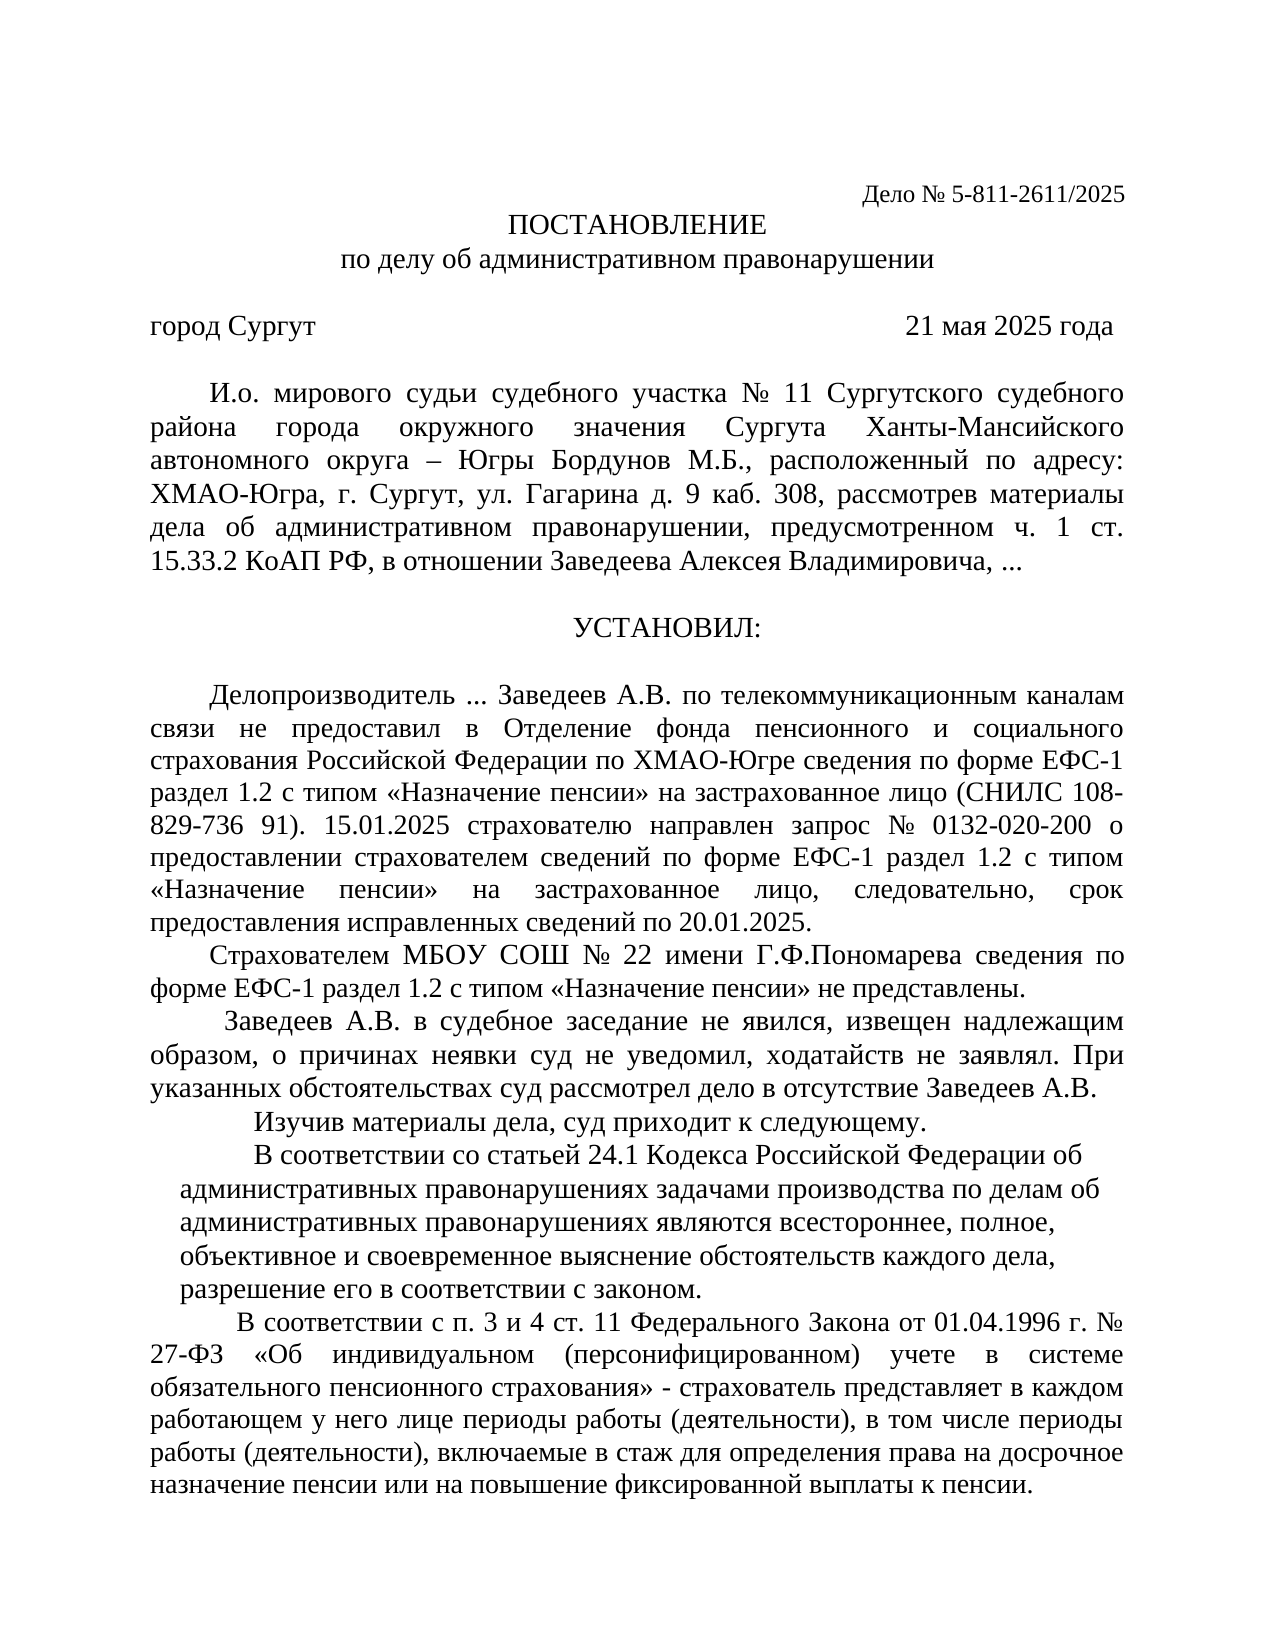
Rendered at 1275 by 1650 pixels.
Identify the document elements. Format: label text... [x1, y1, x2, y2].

text И.о. мирового судьи судебного участка № 11 Сургутского судебного района города окружного значения Сургута Ханты-Мансийского автономного округа – Югры Бордунов М.Б., расположенный по адресу: ХМАО-Югра, г. Сургут, ул. Гагарина д. 9 каб. 308, рассмотрев материалы дела об административном правонарушении, предусмотренном ч. 1 ст. 15.33.2 КоАП РФ, в отношении Заведеева Алексея Владимировича, ... [150, 375, 1125, 576]
text Заведеев А.В. в судебное заседание не явился, извещен надлежащим образом, о причинах неявки суд не уведомил, ходатайств не заявлял. При указанных обстоятельствах суд рассмотрел дело в отсутствие Заведеев А.В. [150, 1003, 1125, 1104]
text Страхователем МБОУ СОШ № 22 имени Г.Ф.Пономарева сведения по форме ЕФС-1 раздел 1.2 с типом «Назначение пенсии» не представлены. [150, 937, 1125, 1003]
text Изучив материалы дела, суд приходит к следующему. [179, 1104, 1125, 1137]
text ПОСТАНОВЛЕНИЕ [150, 207, 1125, 241]
text город Сургут 21 мая 2025 года [150, 308, 1125, 342]
text Дело № 5-811-2611/2025 [150, 150, 1125, 207]
text УСТАНОВИЛ: [150, 610, 1125, 643]
text В соответствии со статьей 24.1 Кодекса Российской Федерации об административных правонарушениях задачами производства по делам об административных правонарушениях являются всестороннее, полное, объективное и своевременное выяснение обстоятельств каждого дела, разрешение его в соответствии с законом. [179, 1137, 1125, 1305]
text по делу об административном правонарушении [150, 241, 1125, 274]
text В соответствии с п. 3 и 4 ст. 11 Федерального Закона от 01.04.1996 г. № 27-ФЗ «Об индивидуальном (персонифицированном) учете в системе обязательного пенсионного страхования» - страхователь представляет в каждом работающем у него лице периоды работы (деятельности), в том числе периоды работы (деятельности), включаемые в стаж для определения права на досрочное назначение пенсии или на повышение фиксированной выплаты к пенсии. [150, 1305, 1125, 1499]
text Делопроизводитель ... Заведеев А.В. по телекоммуникационным каналам связи не предоставил в Отделение фонда пенсионного и социального страхования Российской Федерации по ХМАО-Югре сведения по форме ЕФС-1 раздел 1.2 с типом «Назначение пенсии» на застрахованное лицо (СНИЛС 108-829-736 91). 15.01.2025 страхователю направлен запрос № 0132-020-200 о предоставлении страхователем сведений по форме ЕФС-1 раздел 1.2 с типом «Назначение пенсии» на застрахованное лицо, следовательно, срок предоставления исправленных сведений по 20.01.2025. [150, 677, 1125, 937]
